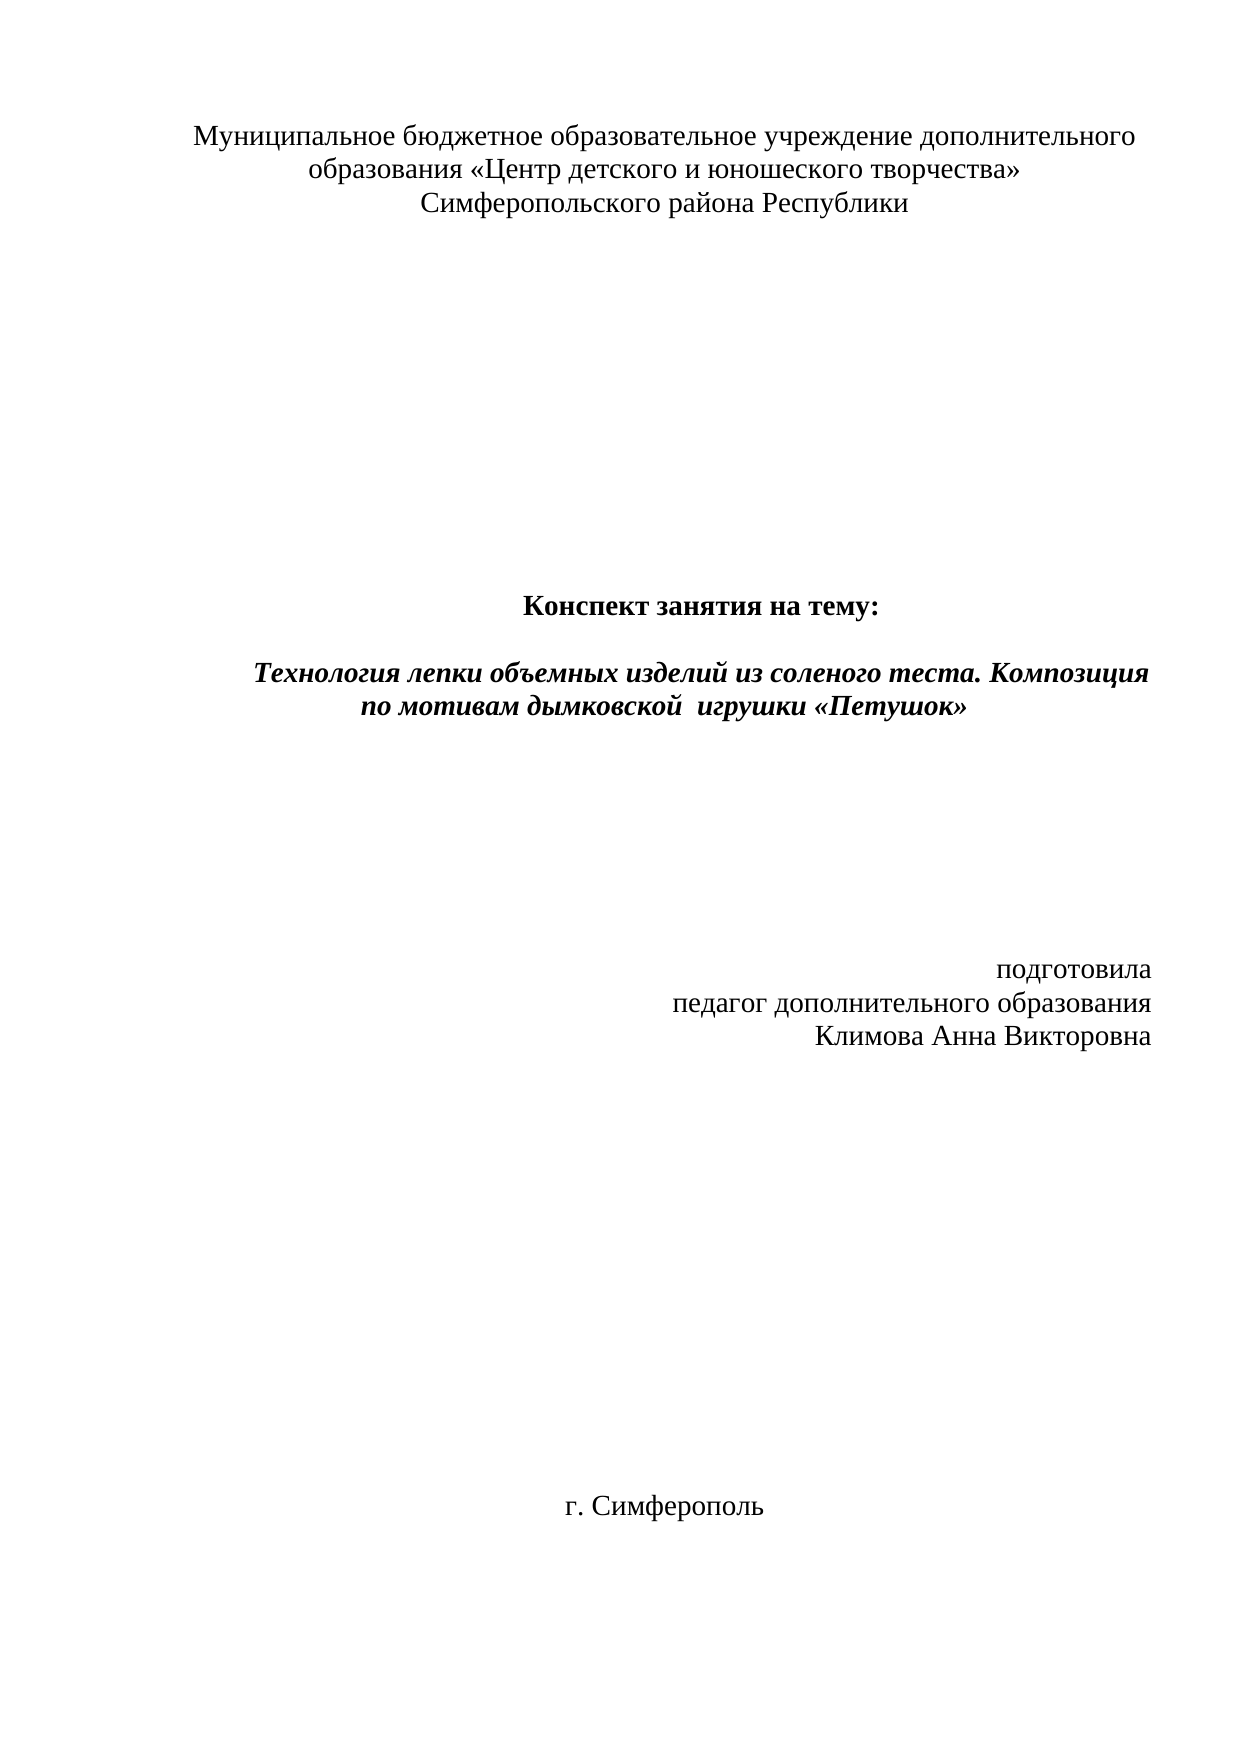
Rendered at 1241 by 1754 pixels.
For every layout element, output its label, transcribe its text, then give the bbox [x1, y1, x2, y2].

text Симферопольского района Республики [177, 185, 1152, 219]
text г. Симферополь [177, 1488, 1152, 1549]
text Муниципальное бюджетное образовательное учреждение дополнительного образования «Центр детского и юношеского творчества» [177, 118, 1152, 185]
text педагог дополнительного образования [177, 985, 1152, 1018]
text Конспект занятия на тему: [177, 588, 1152, 621]
text Технология лепки объемных изделий из соленого теста. Композиция по мотивам дымковской игрушки «Петушок» [177, 655, 1152, 750]
text Климова Анна Викторовна [177, 1018, 1152, 1052]
text подготовила [177, 951, 1152, 985]
